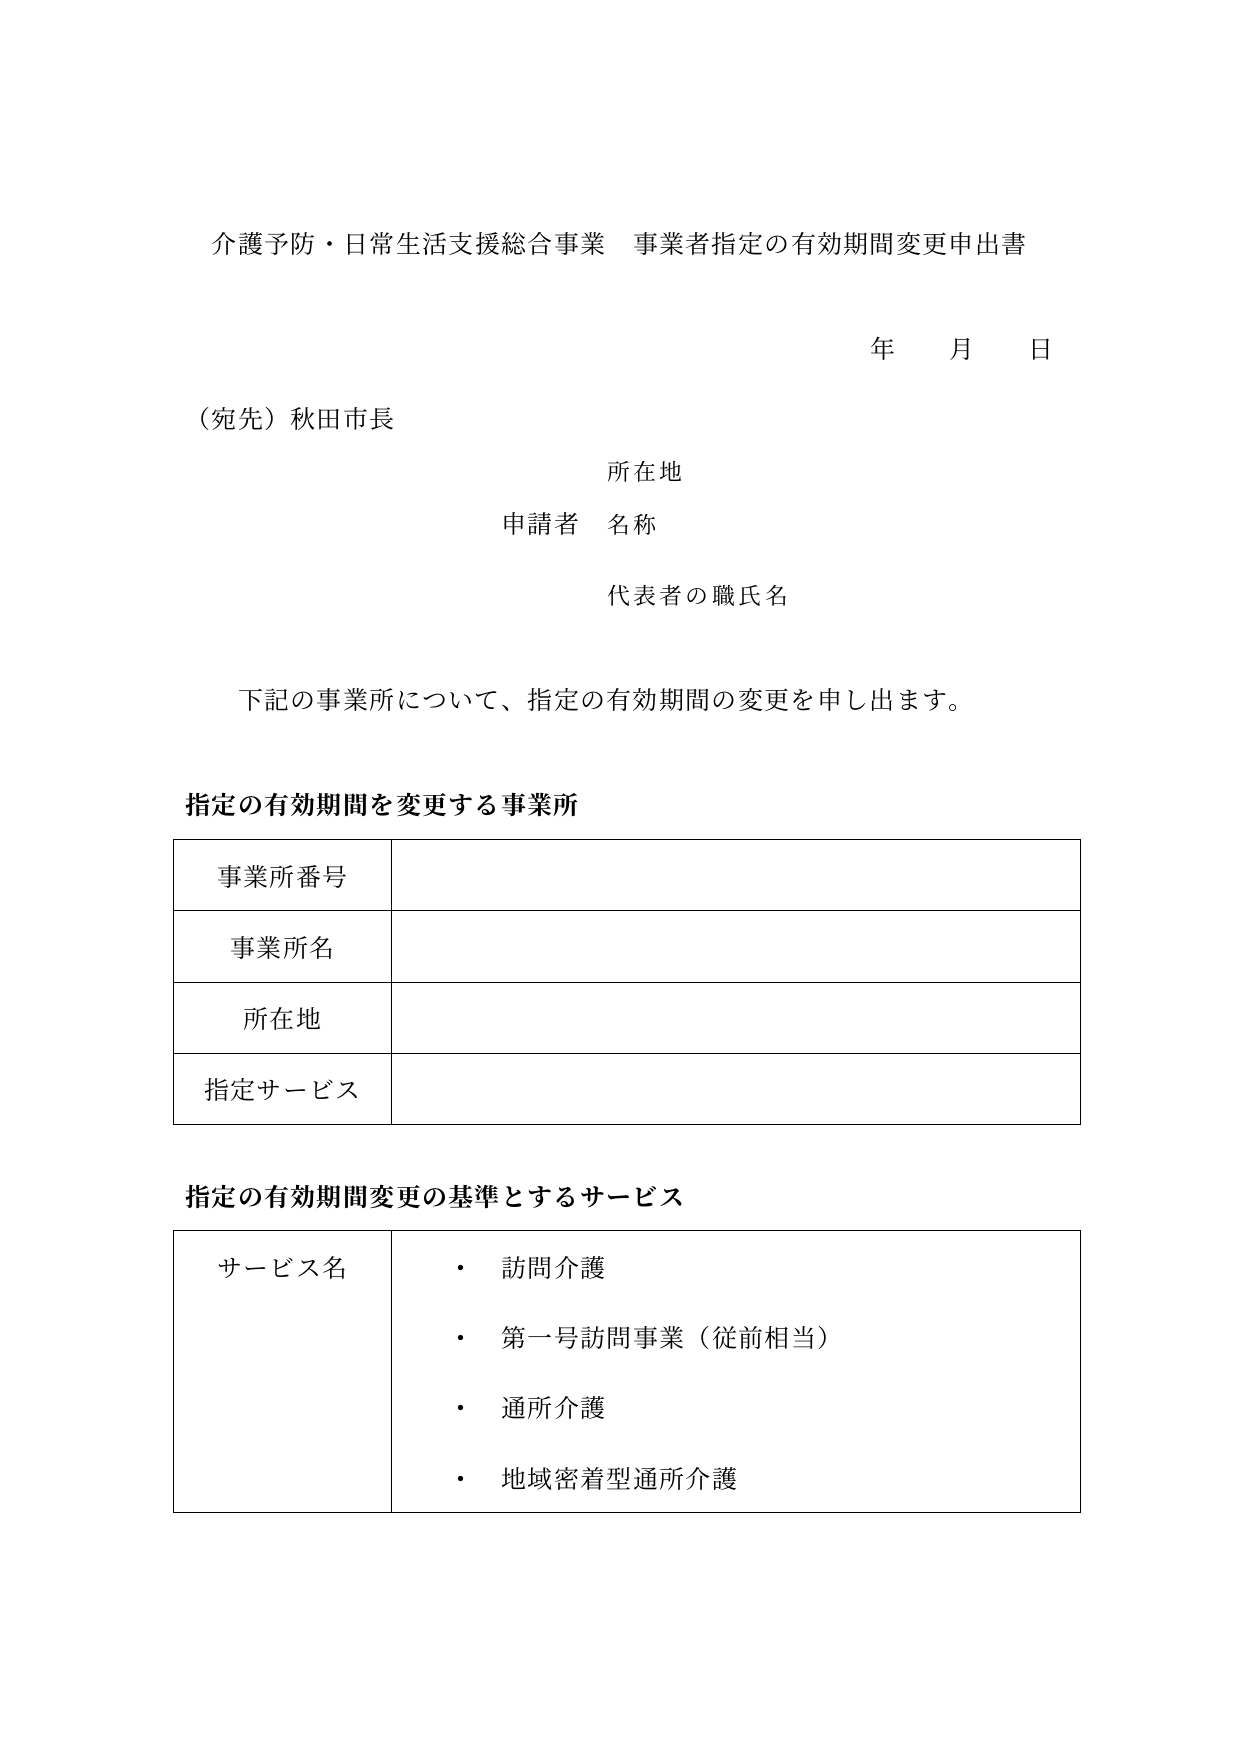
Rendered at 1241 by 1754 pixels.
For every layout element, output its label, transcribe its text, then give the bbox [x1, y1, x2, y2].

table_cell 指定サービス [174, 1054, 391, 1124]
table_header [392, 840, 1080, 910]
table_cell 事業所名 [174, 911, 391, 982]
text （宛先）秋田市長 [185, 383, 1055, 453]
table_cell [392, 911, 1080, 982]
text 指定の有効期間変更の基準とするサービス [185, 1160, 1055, 1230]
table_cell 所在地 [174, 983, 391, 1053]
text 年 月 日 [185, 312, 1055, 383]
text 下記の事業所について、指定の有効期間の変更を申し出ます。 [185, 663, 1055, 734]
table_header 事業所番号 [174, 840, 391, 910]
table_cell [392, 1054, 1080, 1124]
text 介護予防・日常生活支援総合事業 事業者指定の有効期間変更申出書 [185, 207, 1055, 277]
text 代表者の職氏名 [185, 558, 1055, 628]
text 指定の有効期間を変更する事業所 [185, 769, 1055, 839]
table_cell [392, 983, 1080, 1053]
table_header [392, 1231, 1080, 1512]
text 申請者 名称 [185, 488, 1055, 558]
text 所在地 [185, 453, 1055, 488]
table_header サービス名 [174, 1231, 391, 1512]
